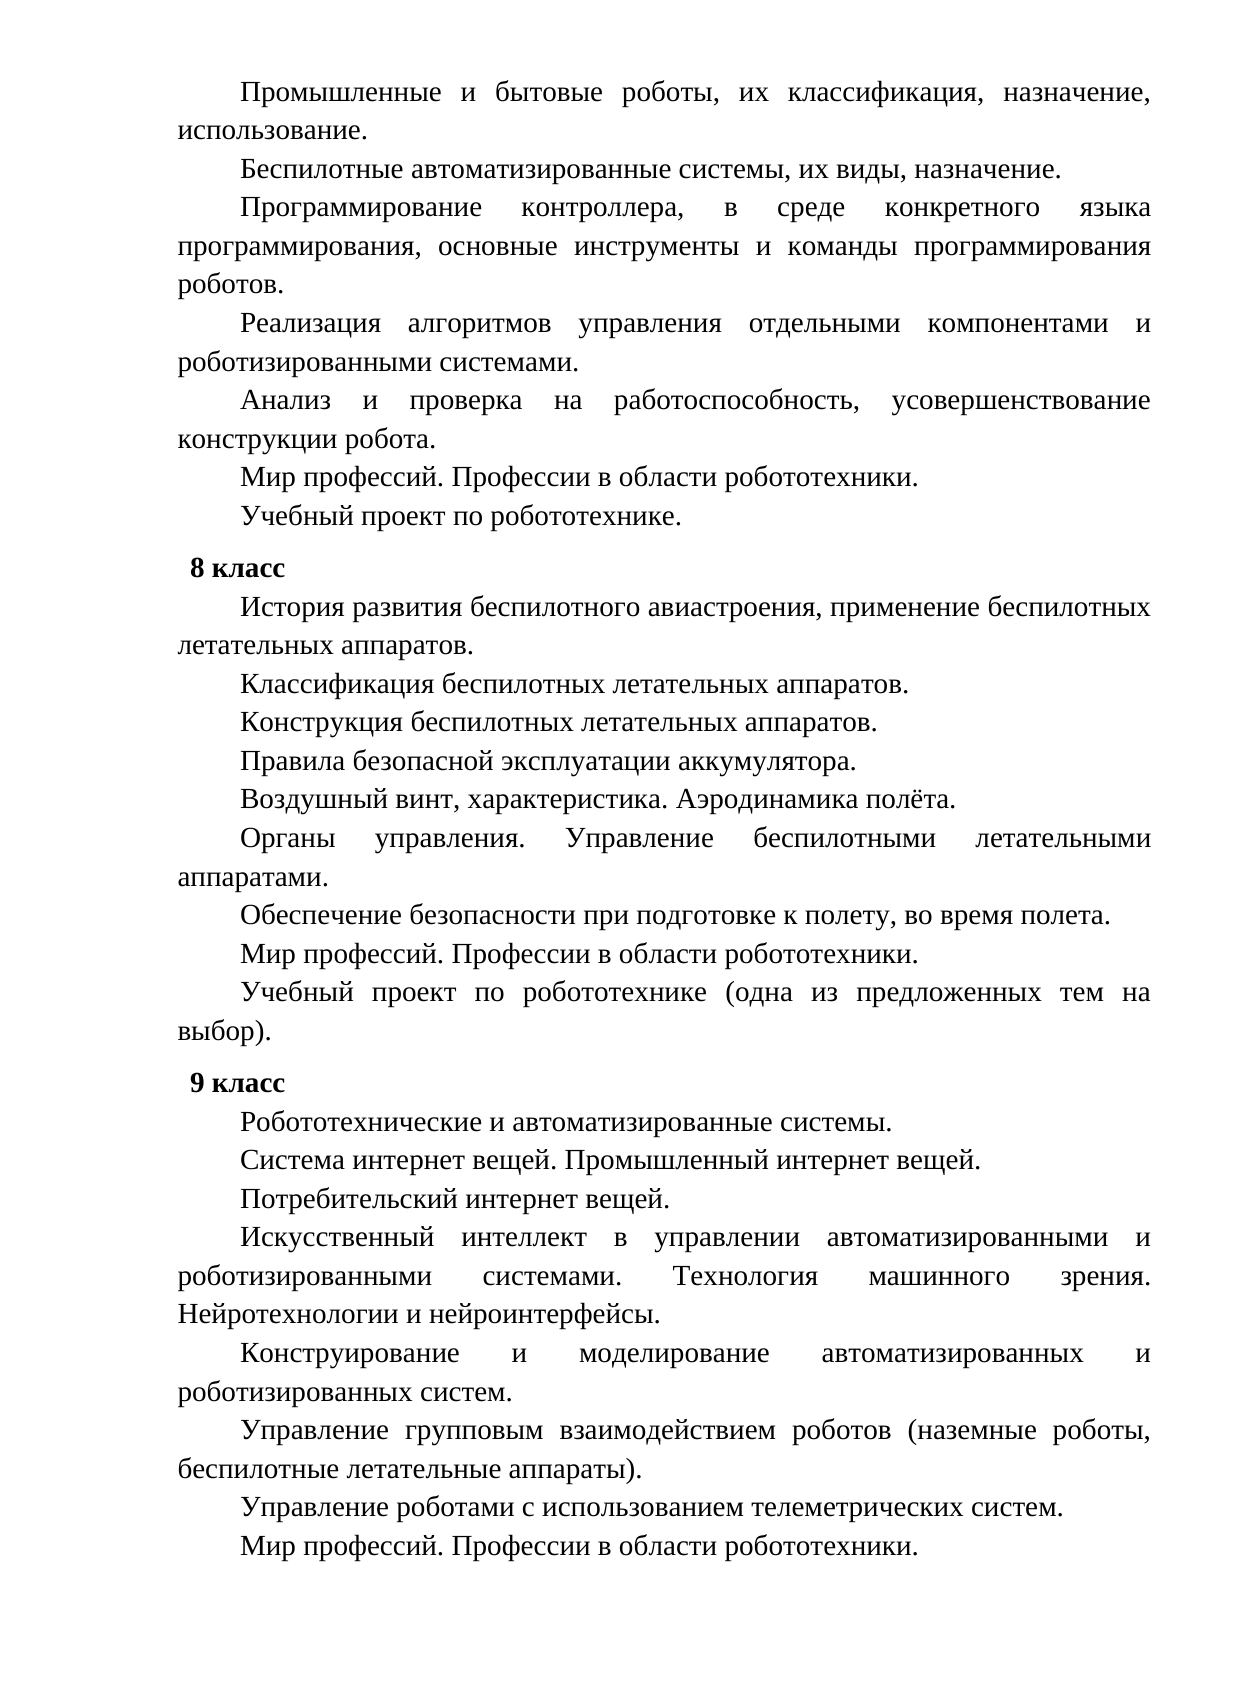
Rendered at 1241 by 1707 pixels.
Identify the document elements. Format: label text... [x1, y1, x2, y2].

text Робототехнические и автоматизированные системы. [177, 1104, 1152, 1137]
text Конструирование и моделирование автоматизированных и роботизированных систем. [177, 1335, 1152, 1407]
text 9 класс [190, 1065, 1152, 1099]
text Учебный проект по робототехнике. [177, 498, 1152, 531]
text Обеспечение безопасности при подготовке к полету, во время полета. [177, 897, 1152, 931]
text Мир профессий. Профессии в области робототехники. [177, 1528, 1152, 1561]
text Классификация беспилотных летательных аппаратов. [177, 666, 1152, 699]
text История развития беспилотного авиастроения, применение беспилотных летательных аппаратов. [177, 589, 1152, 661]
text Беспилотные автоматизированные системы, их виды, назначение. [177, 151, 1152, 184]
text 8 класс [190, 550, 1152, 584]
text Управление групповым взаимодействием роботов (наземные роботы, беспилотные летательные аппараты). [177, 1412, 1152, 1484]
text Управление роботами с использованием телеметрических систем. [177, 1489, 1152, 1523]
text Правила безопасной эксплуатации аккумулятора. [177, 743, 1152, 777]
text Искусственный интеллект в управлении автоматизированными и роботизированными системами. Технология машинного зрения. Нейротехнологии и нейроинтерфейсы. [177, 1219, 1152, 1330]
text Анализ и проверка на работоспособность, усовершенствование конструкции робота. [177, 382, 1152, 454]
text Потребительский интернет вещей. [177, 1181, 1152, 1214]
text Система интернет вещей. Промышленный интернет вещей. [177, 1142, 1152, 1176]
text Мир профессий. Профессии в области робототехники. [177, 936, 1152, 969]
text Учебный проект по робототехнике (одна из предложенных тем на выбор). [177, 974, 1152, 1046]
text Промышленные и бытовые роботы, их классификация, назначение, использование. [177, 74, 1152, 146]
text Органы управления. Управление беспилотными летательными аппаратами. [177, 820, 1152, 892]
text Воздушный винт, характеристика. Аэродинамика полёта. [177, 782, 1152, 815]
text Конструкция беспилотных летательных аппаратов. [177, 704, 1152, 738]
text Реализация алгоритмов управления отдельными компонентами и роботизированными системами. [177, 305, 1152, 377]
text Программирование контроллера, в среде конкретного языка программирования, основные инструменты и команды программирования роботов. [177, 189, 1152, 300]
text Мир профессий. Профессии в области робототехники. [177, 459, 1152, 493]
